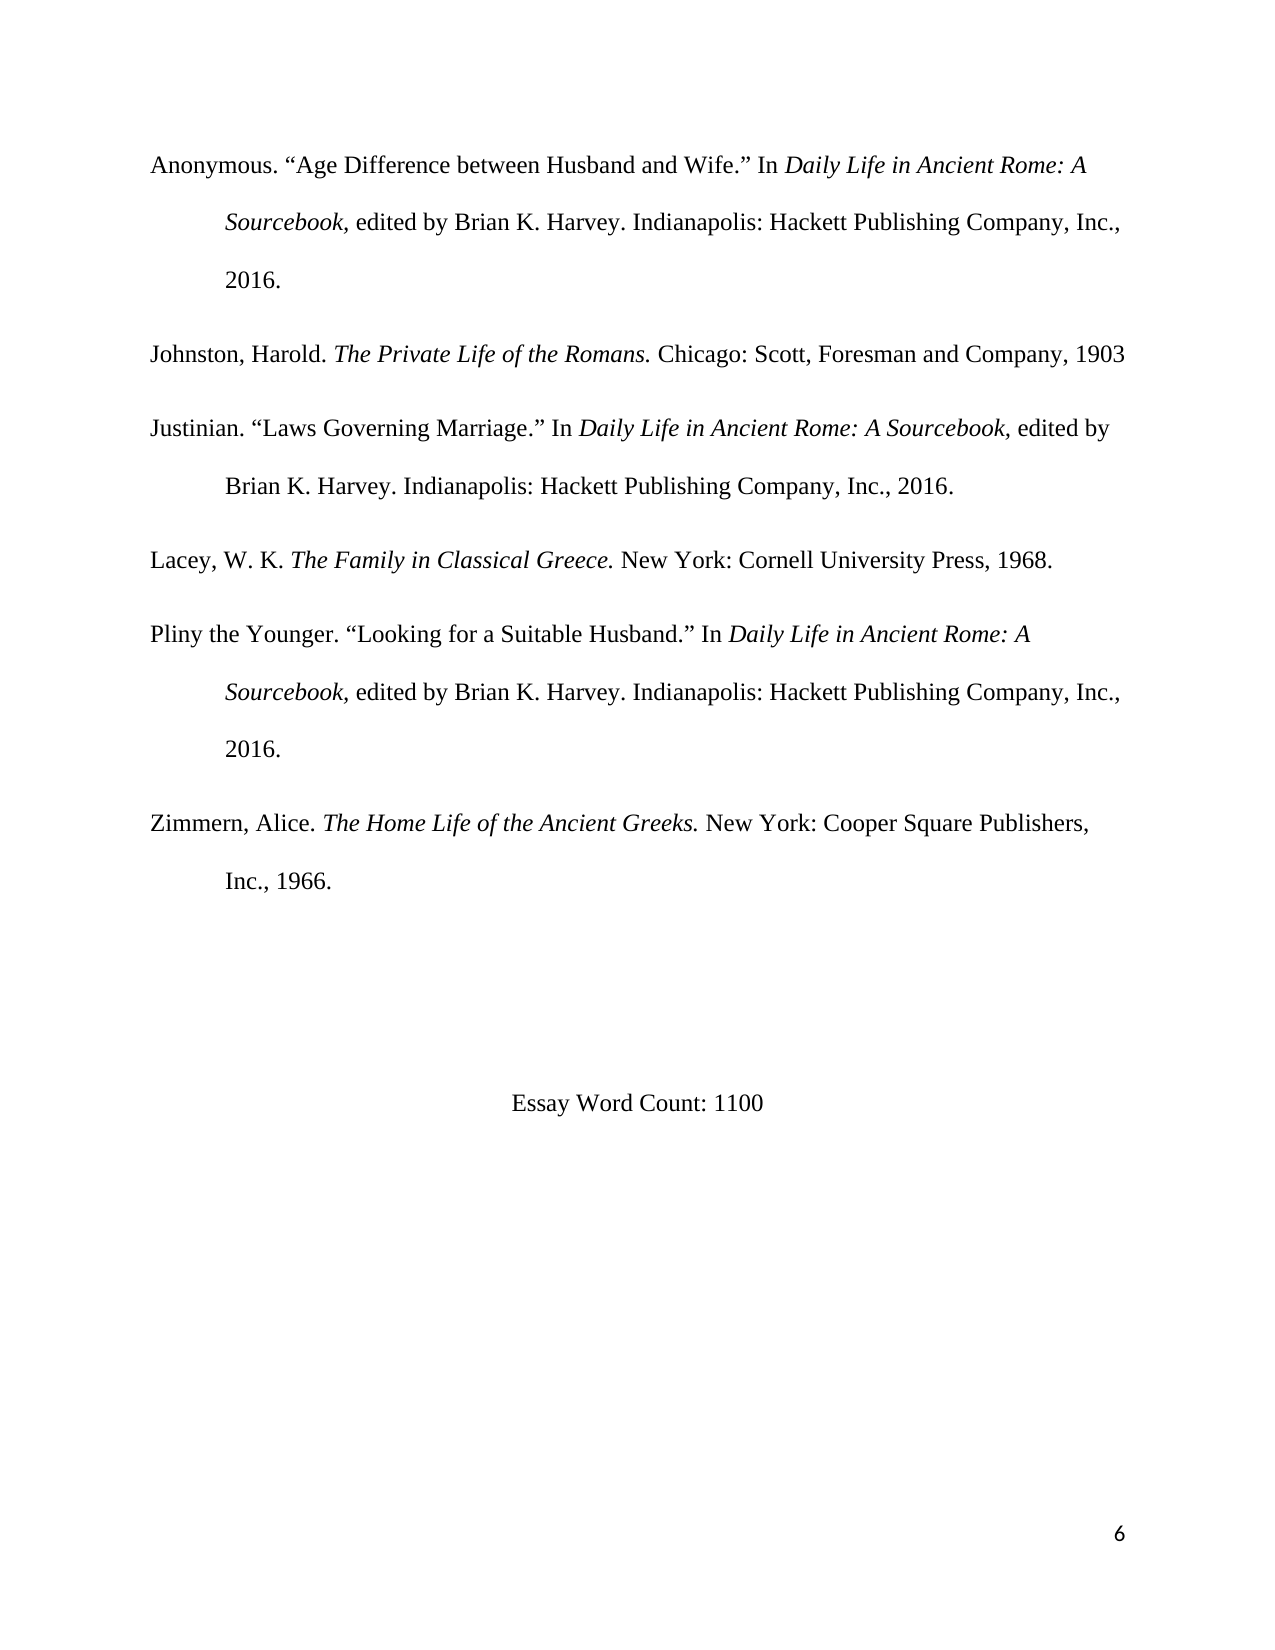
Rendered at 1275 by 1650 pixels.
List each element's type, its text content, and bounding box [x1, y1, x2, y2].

text Lacey, W. K. The Family in Classical Greece. New York: Cornell University Press, 1968. [150, 545, 1125, 574]
text Justinian. “Laws Governing Marriage.” In Daily Life in Ancient Rome: A Sourcebook, edited by Brian K. Harvey. Indianapolis: Hackett Publishing Company, Inc., 2016. [150, 413, 1125, 499]
text Essay Word Count: 1100 [150, 1088, 1125, 1117]
text Johnston, Harold. The Private Life of the Romans. Chicago: Scott, Foresman and Company, 1903 [150, 339, 1125, 368]
text Anonymous. “Age Difference between Husband and Wife.” In Daily Life in Ancient Rome: A Sourcebook, edited by Brian K. Harvey. Indianapolis: Hackett Publishing Company, Inc., 2016. [150, 150, 1125, 294]
text Pliny the Younger. “Looking for a Suitable Husband.” In Daily Life in Ancient Rome: A Sourcebook, edited by Brian K. Harvey. Indianapolis: Hackett Publishing Company, Inc., 2016. [150, 619, 1125, 763]
text Zimmern, Alice. The Home Life of the Ancient Greeks. New York: Cooper Square Publishers, Inc., 1966. [150, 808, 1125, 894]
